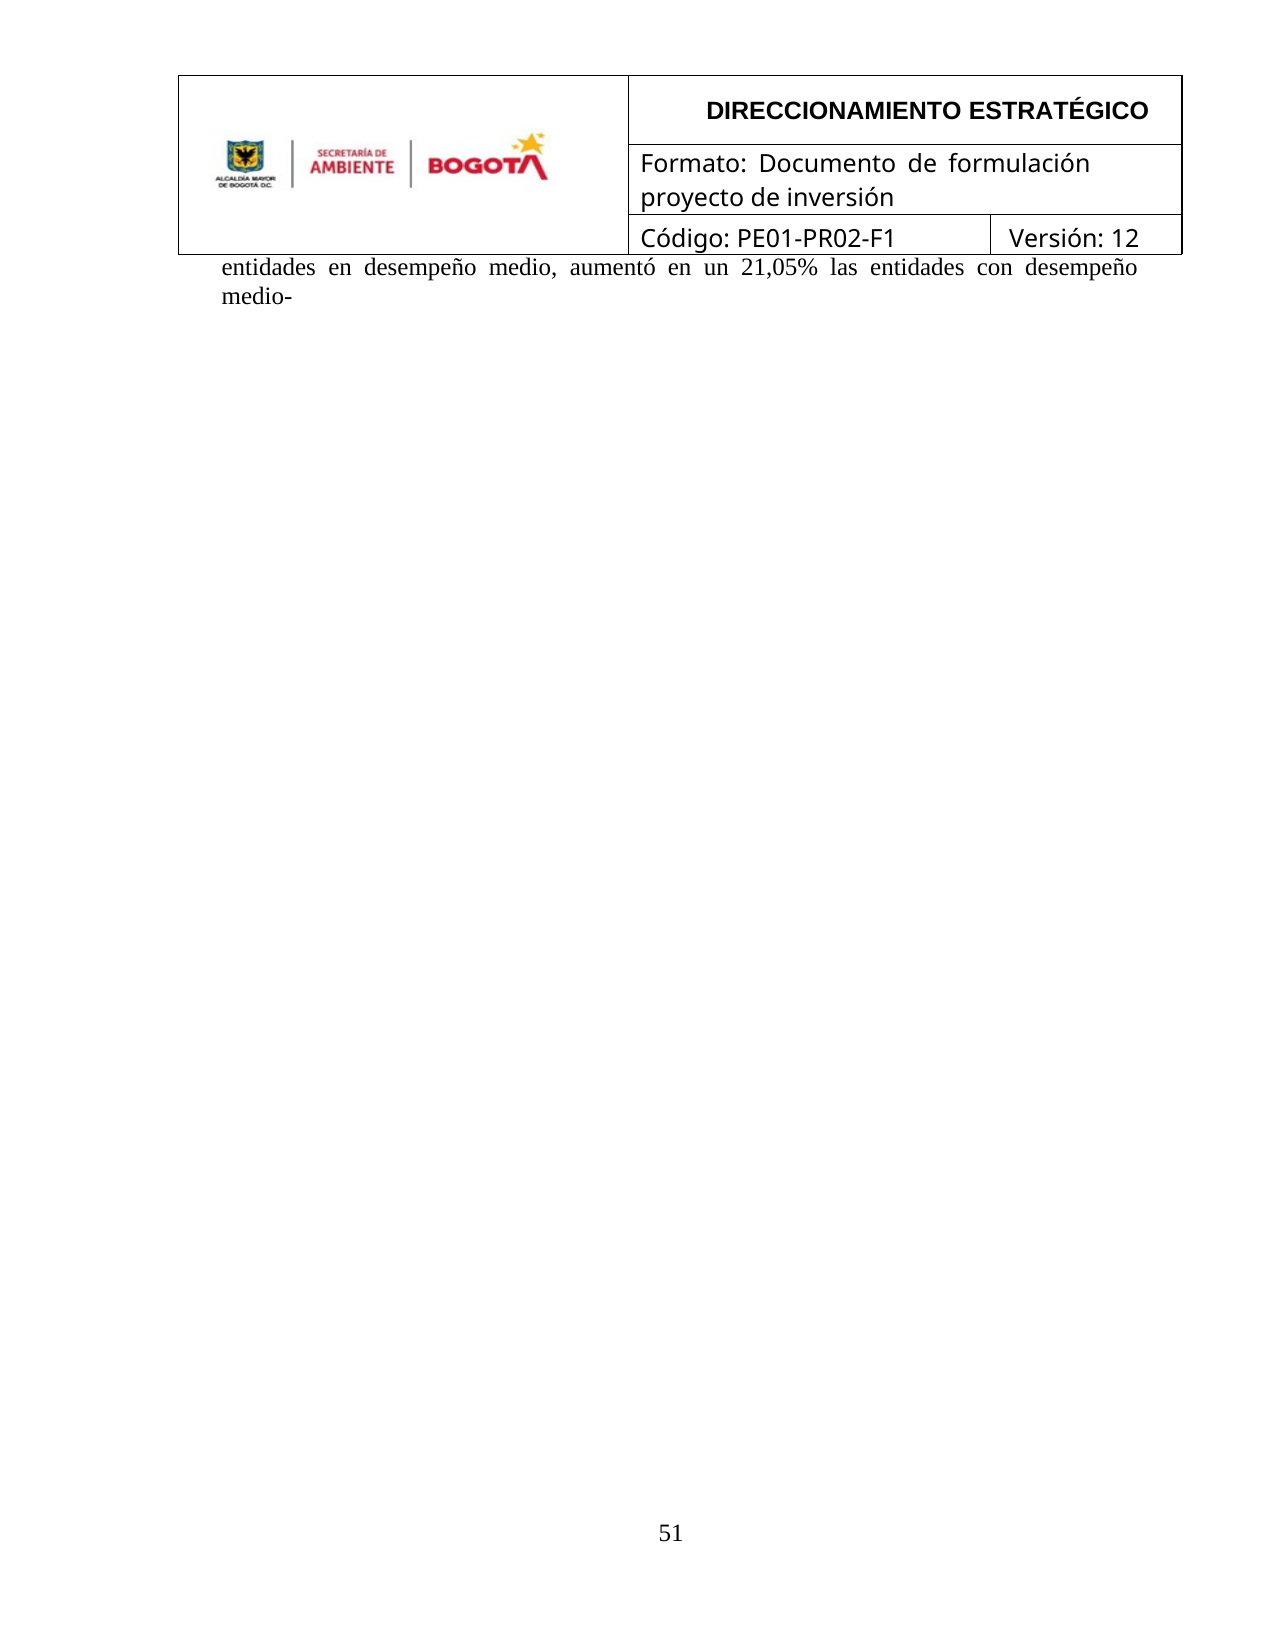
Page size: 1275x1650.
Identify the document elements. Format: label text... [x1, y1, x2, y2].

picture [211, 127, 553, 193]
